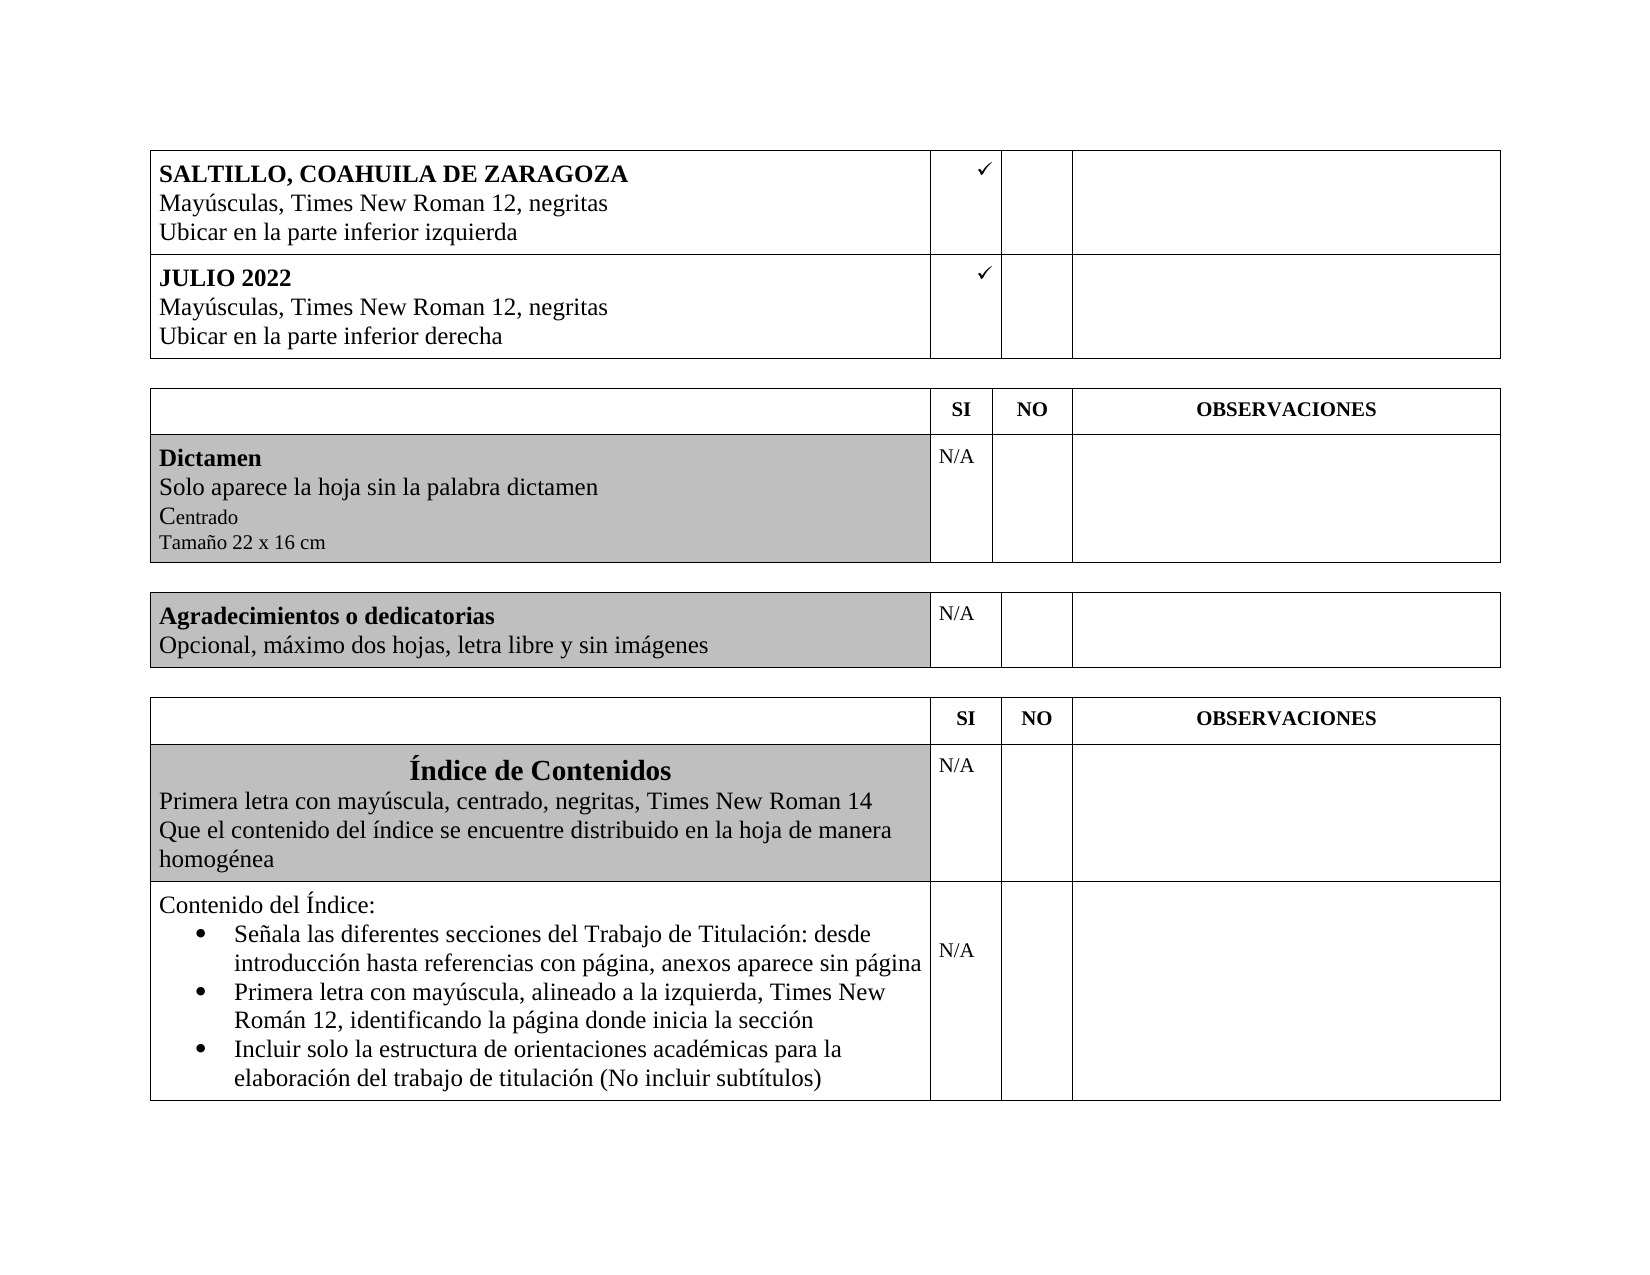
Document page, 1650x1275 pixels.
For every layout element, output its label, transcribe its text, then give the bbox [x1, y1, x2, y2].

table_header N/A [931, 593, 1001, 667]
table_header [151, 389, 930, 434]
table_header [1073, 593, 1500, 667]
table_cell [1073, 151, 1500, 254]
table_cell [1073, 435, 1500, 562]
table_cell Índice de Contenidos Primera letra con mayúscula, centrado, negritas, Times New Roman 14 Que el contenido del índice se encuentre distribuido en la hoja de manera homogénea [151, 745, 930, 881]
table_cell [1002, 255, 1072, 358]
table_cell [931, 255, 1001, 358]
table_cell [1073, 745, 1500, 881]
table_cell N/A [931, 882, 1001, 1100]
table_cell [1002, 882, 1072, 1100]
table_cell [1002, 745, 1072, 881]
table_header SI [931, 698, 1001, 743]
table_cell [931, 151, 1001, 254]
table_cell Dictamen Solo aparece la hoja sin la palabra dictamen Centrado Tamaño 22 x 16 cm [151, 435, 930, 562]
table_header [151, 698, 930, 743]
table_header SI [931, 389, 992, 434]
table_cell JULIO 2022 Mayúsculas, Times New Roman 12, negritas Ubicar en la parte inferior derecha [151, 255, 930, 358]
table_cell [151, 882, 930, 1100]
table_header OBSERVACIONES [1073, 698, 1500, 743]
table_cell N/A [931, 745, 1001, 881]
table_header Agradecimientos o dedicatorias Opcional, máximo dos hojas, letra libre y sin imágenes [151, 593, 930, 667]
table_cell [1002, 151, 1072, 254]
table_header [1002, 593, 1072, 667]
table_header NO [993, 389, 1072, 434]
table_cell [1073, 255, 1500, 358]
table_cell [1073, 882, 1500, 1100]
table_header NO [1002, 698, 1072, 743]
table_cell [993, 435, 1072, 562]
table_cell N/A [931, 435, 992, 562]
table_header OBSERVACIONES [1073, 389, 1500, 434]
table_cell SALTILLO, COAHUILA DE ZARAGOZA Mayúsculas, Times New Roman 12, negritas Ubicar en la parte inferior izquierda [151, 151, 930, 254]
